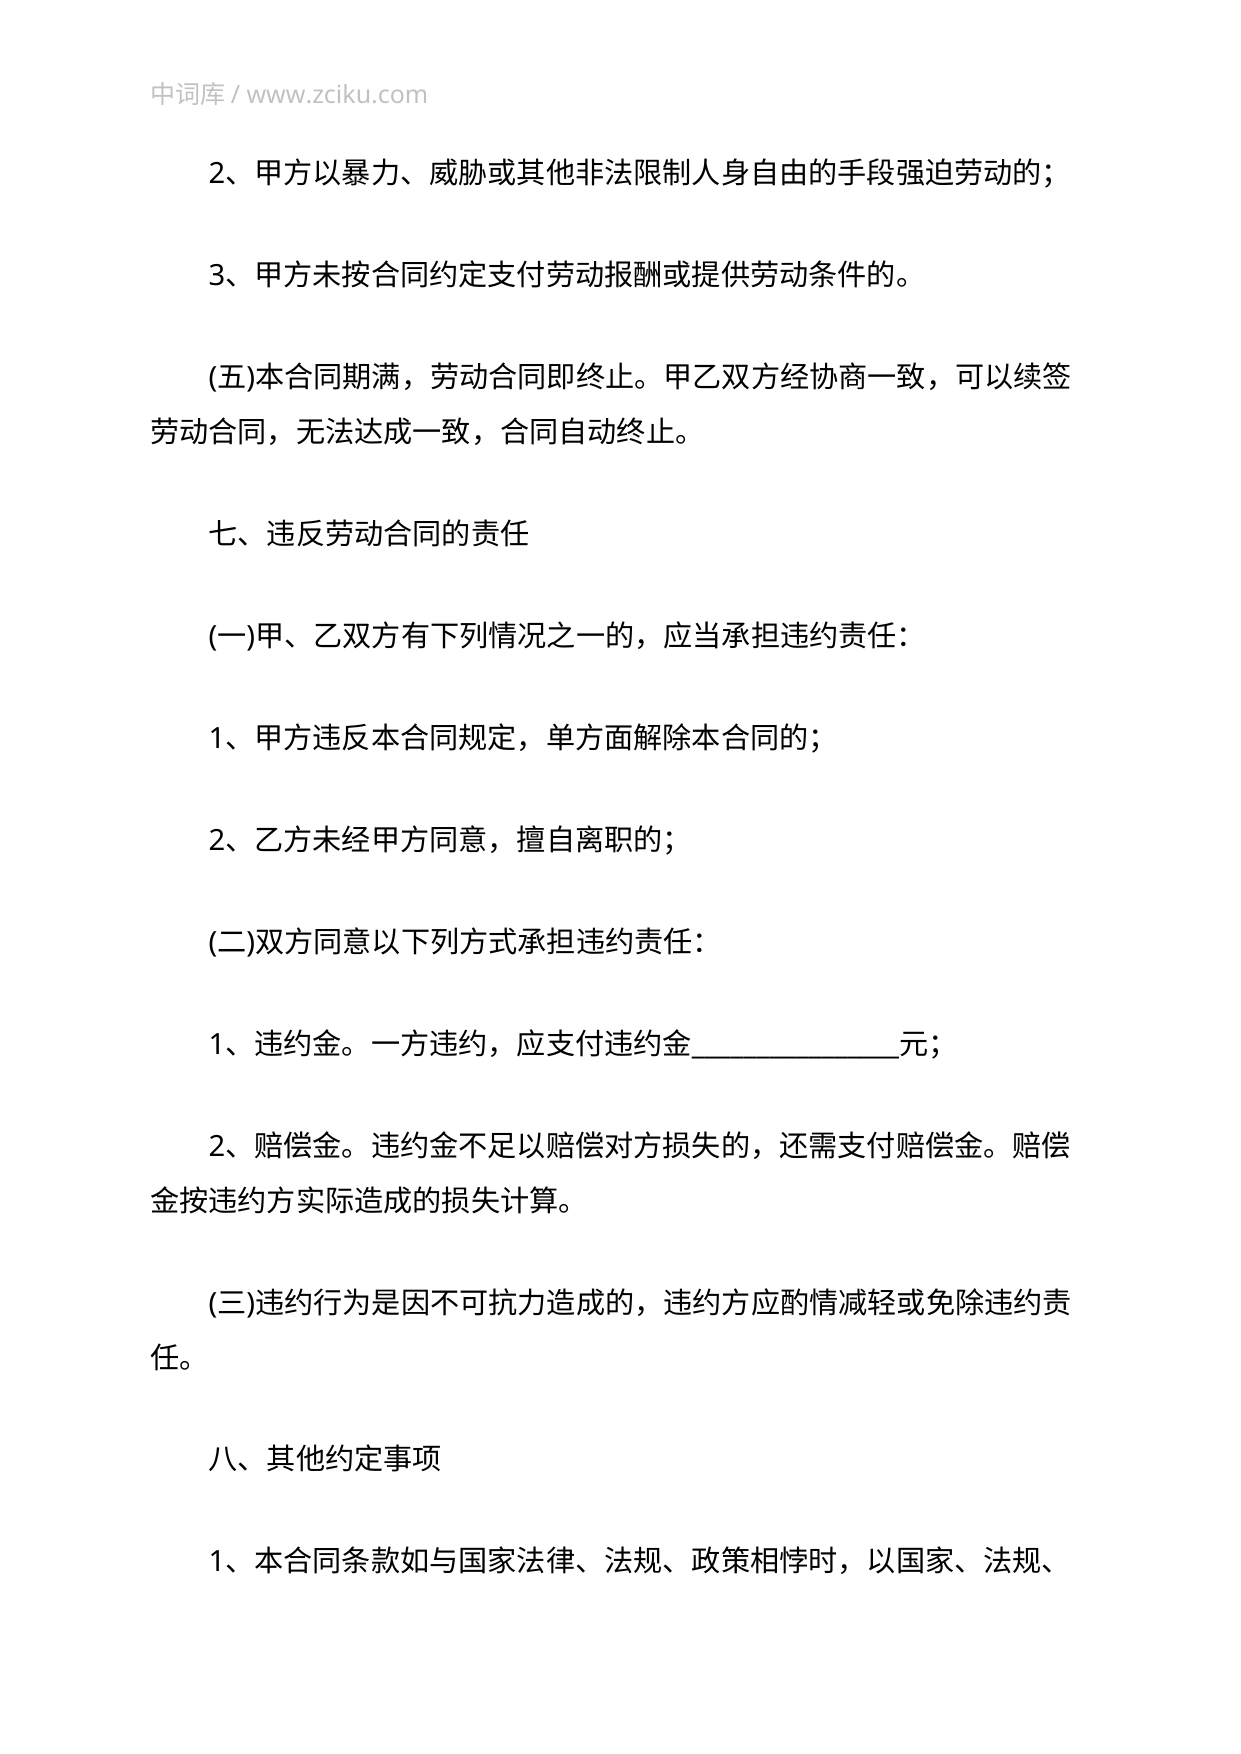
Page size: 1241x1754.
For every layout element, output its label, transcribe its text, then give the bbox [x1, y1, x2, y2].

text 2、乙方未经甲方同意，擅自离职的； [150, 816, 1090, 859]
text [150, 1538, 1090, 1580]
text 2、赔偿金。违约金不足以赔偿对方损失的，还需支付赔偿金。赔偿金按违约方实际造成的损失计算。 [150, 1122, 1090, 1220]
text (五)本合同期满，劳动合同即终止。甲乙双方经协商一致，可以续签劳动合同，无法达成一致，合同自动终止。 [150, 354, 1090, 451]
text 七、违反劳动合同的责任 [150, 511, 1090, 553]
text (一)甲、乙双方有下列情况之一的，应当承担违约责任： [150, 612, 1090, 655]
text 1、违约金。一方违约，应支付违约金________________元； [150, 1020, 1090, 1063]
text (二)双方同意以下列方式承担违约责任： [150, 918, 1090, 961]
text 八、其他约定事项 [150, 1436, 1090, 1478]
text 3、甲方未按合同约定支付劳动报酬或提供劳动条件的。 [150, 252, 1090, 294]
text (三)违约行为是因不可抗力造成的，违约方应酌情减轻或免除违约责任。 [150, 1279, 1090, 1376]
text 1、甲方违反本合同规定，单方面解除本合同的； [150, 714, 1090, 757]
text 2、甲方以暴力、威胁或其他非法限制人身自由的手段强迫劳动的； [150, 150, 1090, 192]
